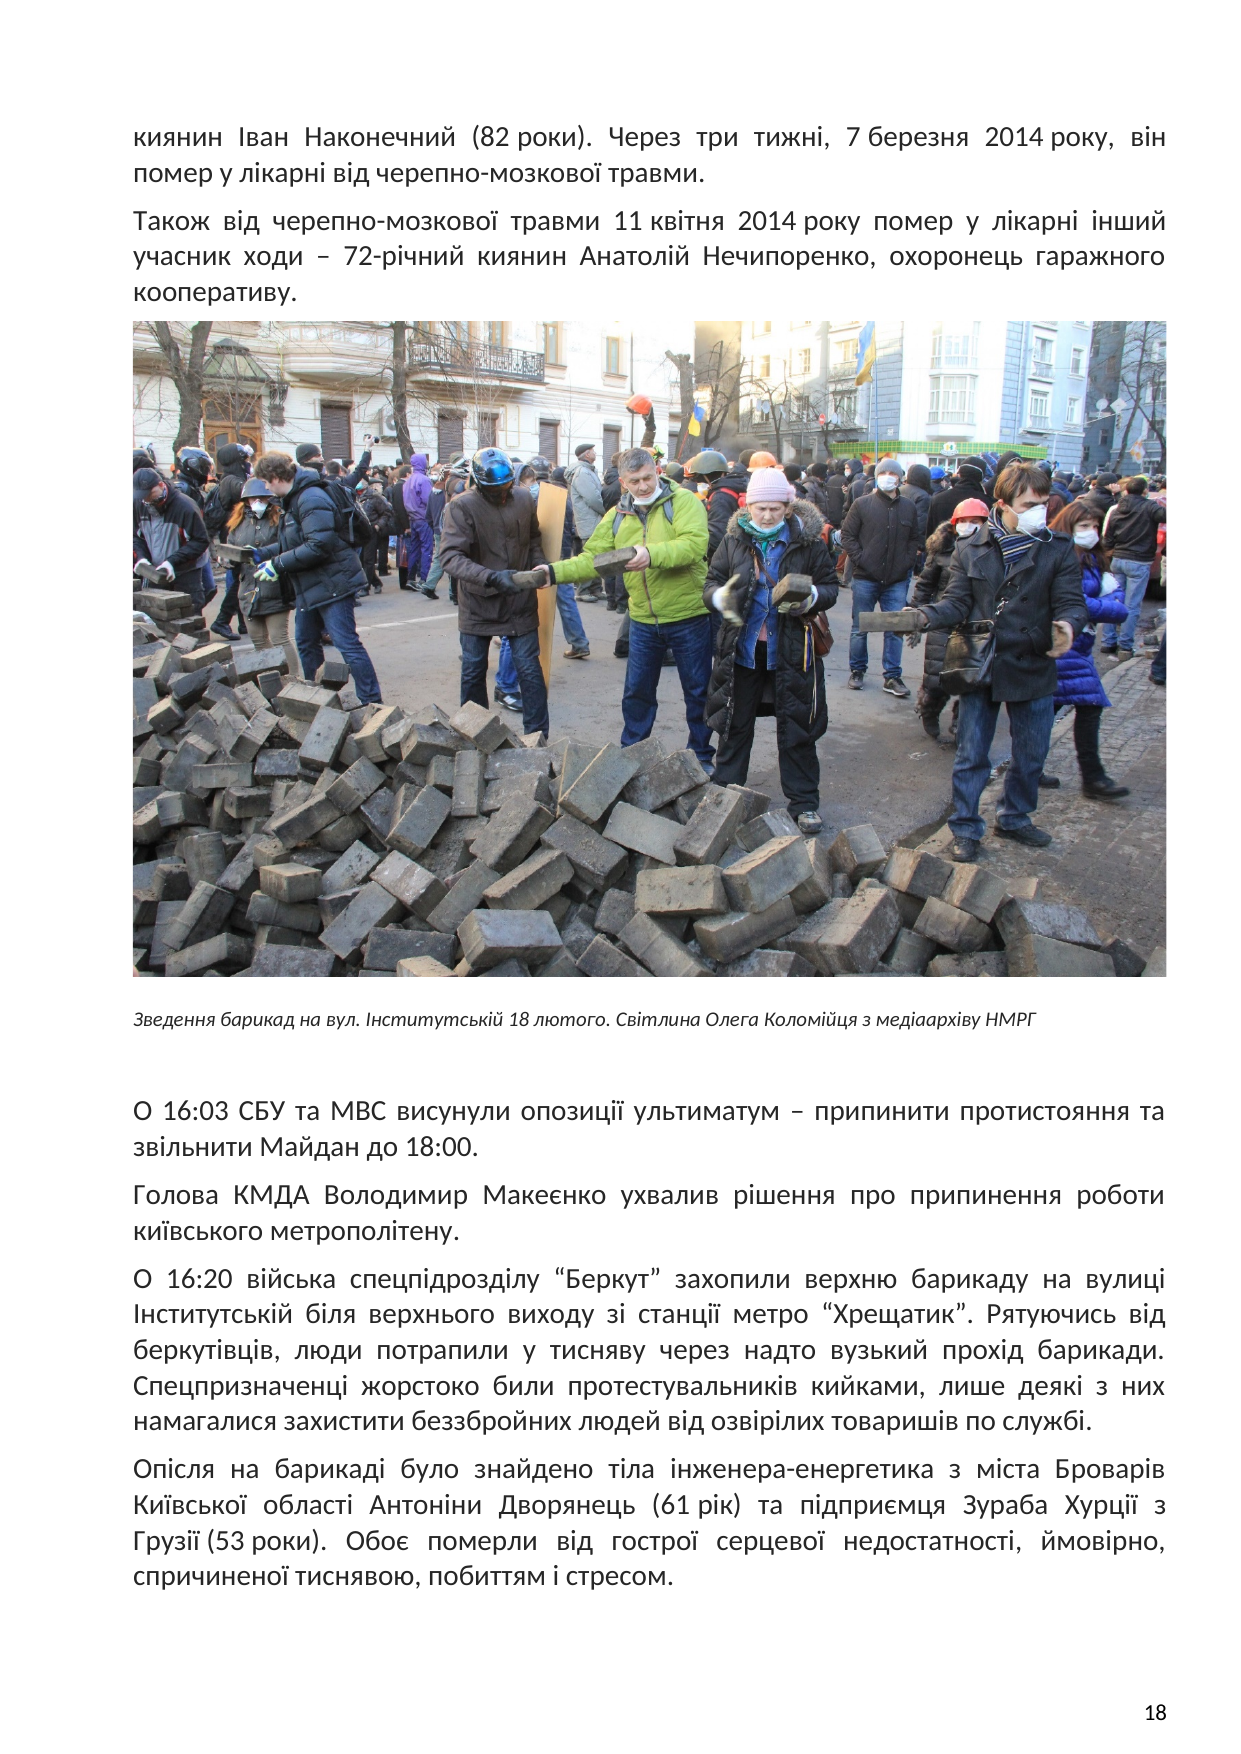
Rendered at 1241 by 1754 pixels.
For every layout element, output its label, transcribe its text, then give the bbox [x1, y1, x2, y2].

text Також від черепно-мозкової травми 11 квітня 2014 року помер у лікарні інший учасник ходи – 72-річний киянин Анатолій Нечипоренко, охоронець гаражного кооперативу. [133, 202, 1167, 309]
text Зведення барикад на вул. Інститутській 18 лютого. Світлина Олега Коломійця з медіаархіву НМРГ [133, 1006, 1167, 1032]
text Голова КМДА Володимир Макеєнко ухвалив рішення про припинення роботи київського метрополітену. [133, 1176, 1167, 1247]
text Опісля на барикаді було знайдено тіла інженера-енергетика з міста Броварів Київської області Антоніни Дворянець (61 рік) та підприємця Зураба Хурції з Грузії (53 роки). Обоє померли від гострої серцевої недостатності, ймовірно, спричиненої тиснявою, побиттям і стресом. [133, 1451, 1167, 1593]
picture [132, 321, 1167, 977]
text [133, 118, 1167, 189]
text О 16:03 СБУ та МВС висунули опозиції ультиматум – припинити протистояння та звільнити Майдан до 18:00. [133, 1092, 1167, 1164]
text О 16:20 війська спецпідрозділу “Беркут” захопили верхню барикаду на вулиці Інститутській біля верхнього виходу зі станції метро “Хрещатик”. Рятуючись від беркутівців, люди потрапили у тисняву через надто вузький прохід барикади. Спецпризначенці жорстоко били протестувальників кийками, лише деякі з них намагалися захистити беззбройних людей від озвірілих товаришів по службі. [133, 1260, 1167, 1438]
